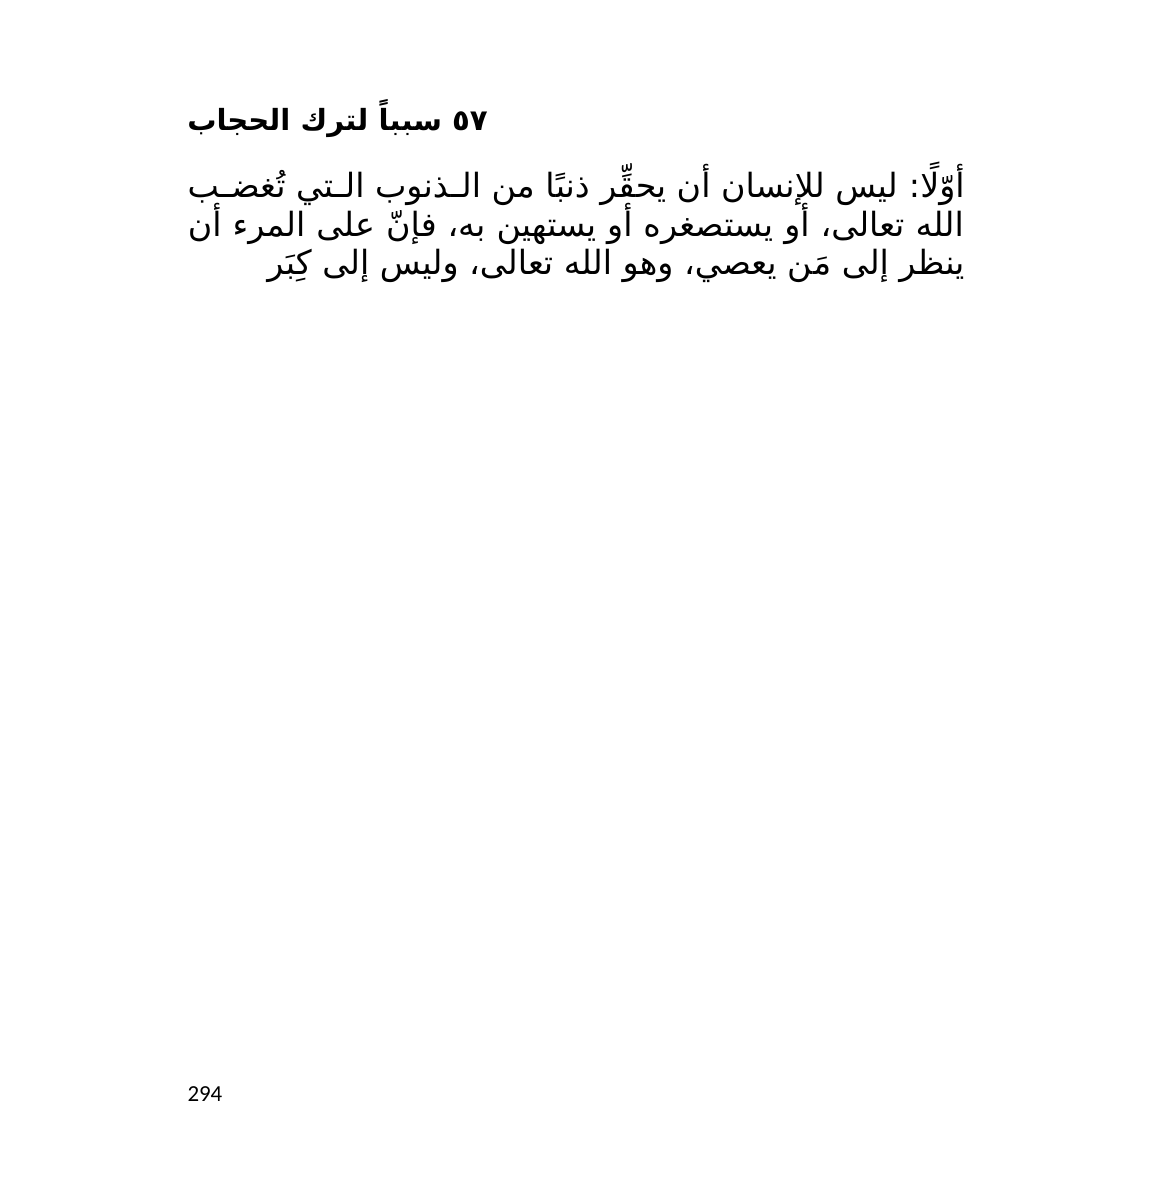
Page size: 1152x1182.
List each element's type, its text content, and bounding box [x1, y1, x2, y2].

text أوّلًا: ليس للإنسان أن يحقِّر ذنبًا من الذنوب التي تُغضب الله تعالى، أو يستصغره أو يستهين به، فإنّ على المرء أن ينظر إلى مَن يعصي، وهو الله تعالى، وليس إلى كِبَر [187, 166, 964, 283]
